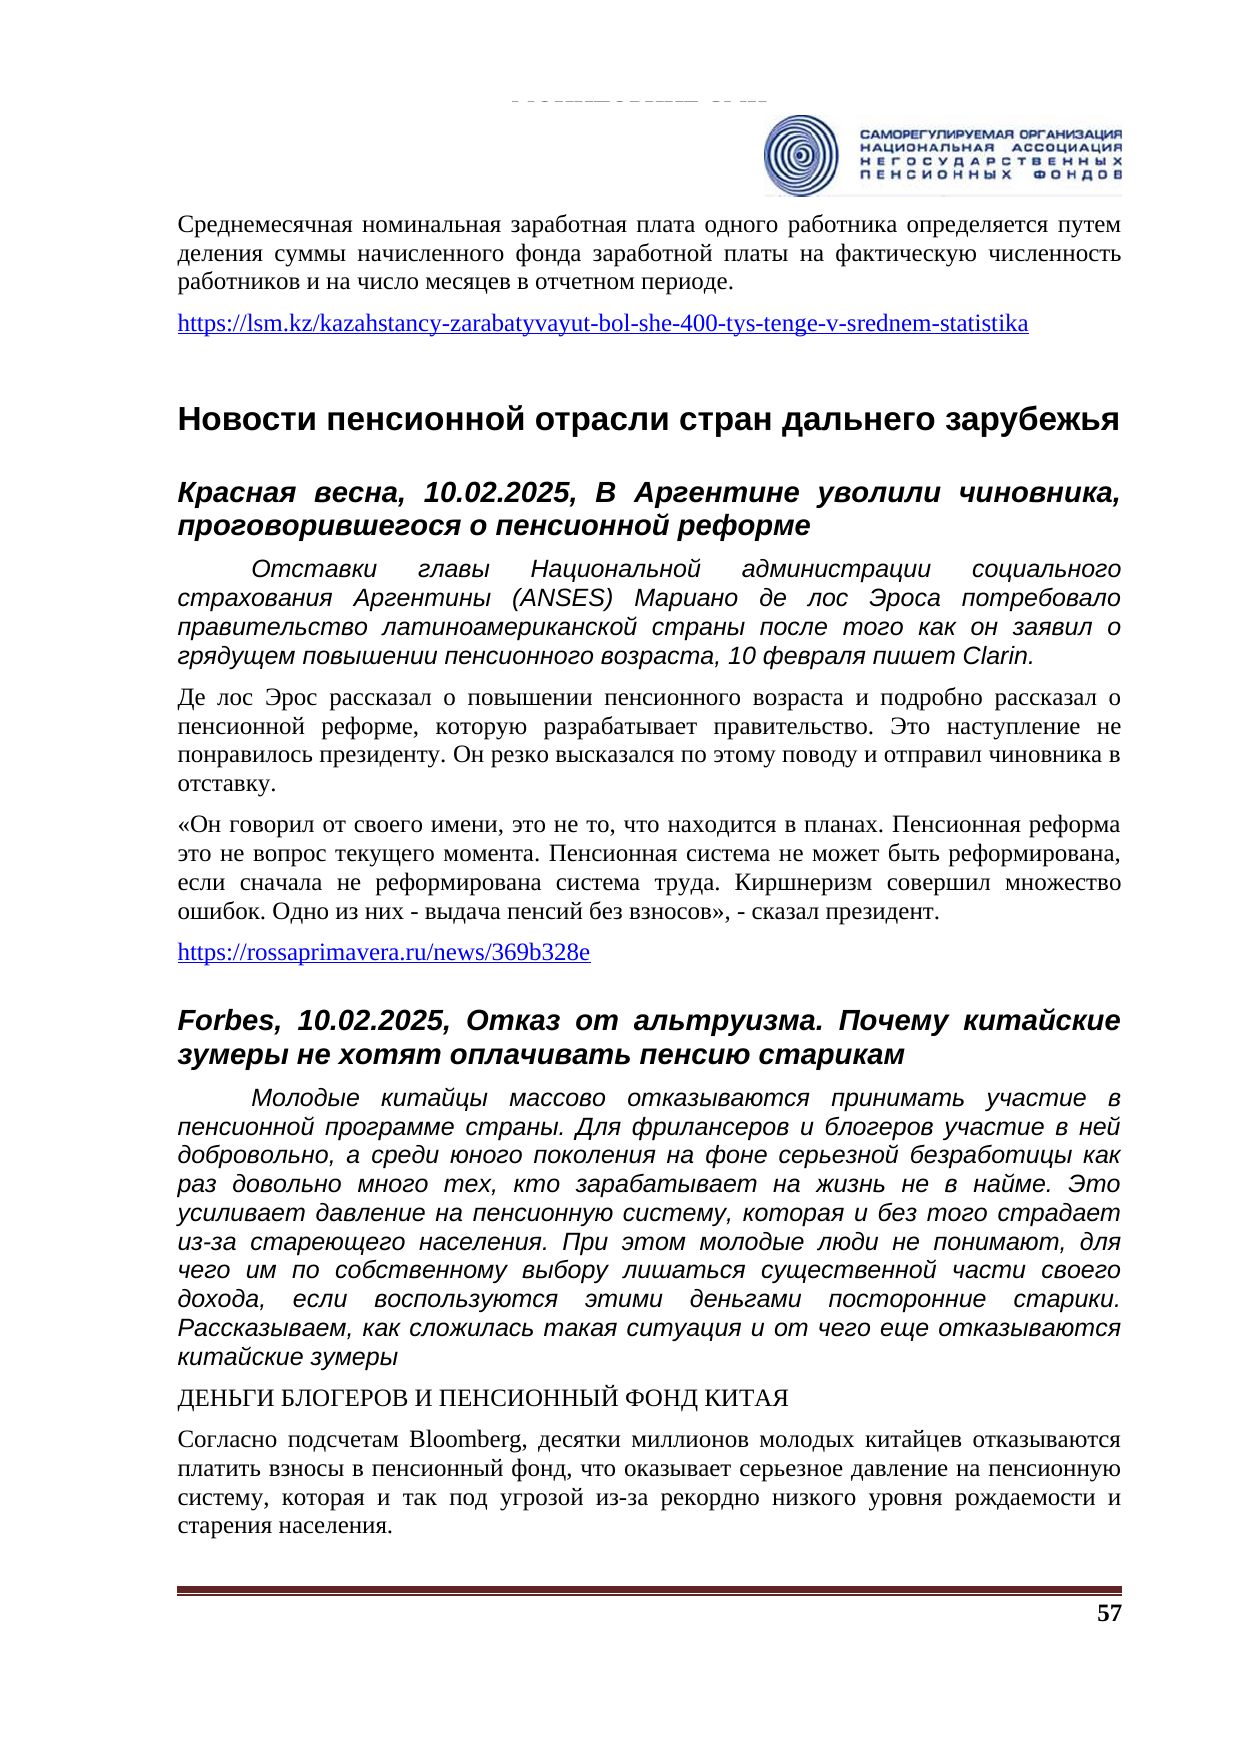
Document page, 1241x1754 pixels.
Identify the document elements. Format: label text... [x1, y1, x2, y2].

picture [764, 115, 1122, 197]
text ДЕНЬГИ БЛОГЕРОВ И ПЕНСИОННЫЙ ФОНД КИТАЯ [177, 1383, 1122, 1412]
text https://lsm.kz/kazahstancy-zarabatyvayut-bol-she-400-tys-tenge-v-srednem-statistika [177, 308, 1122, 336]
subtitle Отставки главы Национальной администрации социального страхования Аргентины (ANSES) Мариано де лос Эроса потребовало правительство латиноамериканской страны после того как он заявил о грядущем повышении пенсионного возраста, 10 февраля пишет Clarin. [177, 554, 1122, 669]
text Де лос Эрос рассказал о повышении пенсионного возраста и подробно рассказал о пенсионной реформе, которую разрабатывает правительство. Это наступление не понравилось президенту. Он резко высказался по этому поводу и отправил чиновника в отставку. [177, 682, 1122, 797]
subtitle Новости пенсионной отрасли стран дальнего зарубежья [177, 399, 1122, 437]
text «Он говорил от своего имени, это не то, что находится в планах. Пенсионная реформа это не вопрос текущего момента. Пенсионная система не может быть реформирована, если сначала не реформирована система труда. Киршнеризм совершил множество ошибок. Одно из них - выдача пенсий без взносов», - сказал президент. [177, 809, 1122, 924]
subtitle Молодые китайцы массово отказываются принимать участие в пенсионной программе страны. Для фрилансеров и блогеров участие в ней добровольно, а среди юного поколения на фоне серьезной безработицы как раз довольно много тех, кто зарабатывает на жизнь не в найме. Это усиливает давление на пенсионную систему, которая и без того страдает из-за стареющего населения. При этом молодые люди не понимают, для чего им по собственному выбору лишаться существенной части своего дохода, если воспользуются этими деньгами посторонние старики. Рассказываем, как сложилась такая ситуация и от чего еще отказываются китайские зумеры [177, 1083, 1122, 1370]
subtitle Forbes, 10.02.2025, Отказ от альтруизма. Почему китайские зумеры не хотят оплачивать пенсию старикам [177, 1003, 1122, 1070]
subtitle Красная весна, 10.02.2025, В Аргентине уволили чиновника, проговорившегося о пенсионной реформе [177, 475, 1122, 542]
text https://rossaprimavera.ru/news/369b328e [177, 937, 1122, 966]
text Среднемесячная номинальная заработная плата одного работника определяется путем деления суммы начисленного фонда заработной платы на фактическую численность работников и на число месяцев в отчетном периоде. [177, 209, 1122, 295]
text Согласно подсчетам Bloomberg, десятки миллионов молодых китайцев отказываются платить взносы в пенсионный фонд, что оказывает серьезное давление на пенсионную систему, которая и так под угрозой из-за рекордно низкого уровня рождаемости и старения населения. [177, 1424, 1122, 1539]
